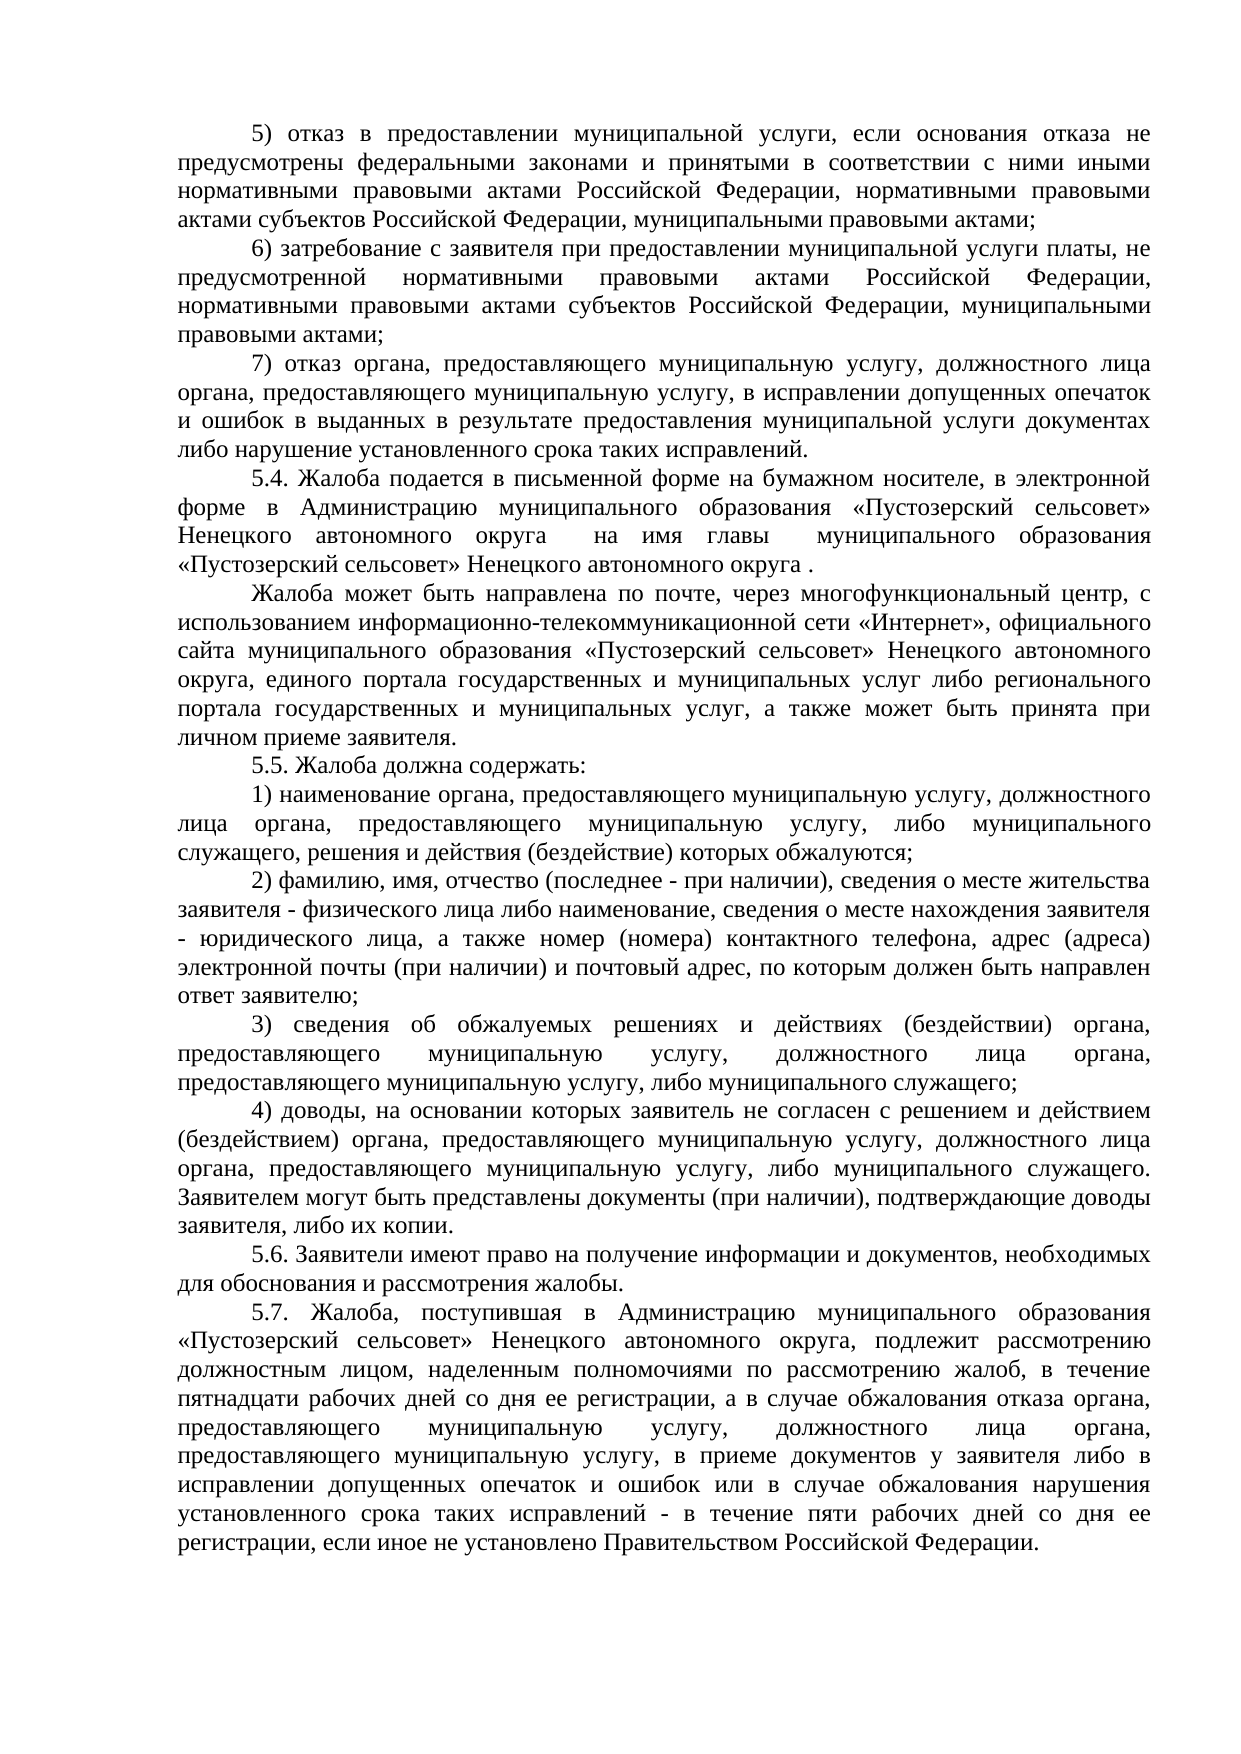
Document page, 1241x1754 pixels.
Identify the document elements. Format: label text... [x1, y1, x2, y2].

text 5.5. Жалоба должна содержать: [177, 751, 1152, 779]
text 5.6. Заявители имеют право на получение информации и документов, необходимых для обоснования и рассмотрения жалобы. [177, 1239, 1152, 1297]
text 7) отказ органа, предоставляющего муниципальную услугу, должностного лица органа, предоставляющего муниципальную услугу, в исправлении допущенных опечаток и ошибок в выданных в результате предоставления муниципальной услуги документах либо нарушение установленного срока таких исправлений. [177, 348, 1152, 463]
text 5.7. Жалоба, поступившая в Администрацию муниципального образования «Пустозерский сельсовет» Ненецкого автономного округа, подлежит рассмотрению должностным лицом, наделенным полномочиями по рассмотрению жалоб, в течение пятнадцати рабочих дней со дня ее регистрации, а в случае обжалования отказа органа, предоставляющего муниципальную услугу, должностного лица органа, предоставляющего муниципальную услугу, в приеме документов у заявителя либо в исправлении допущенных опечаток и ошибок или в случае обжалования нарушения установленного срока таких исправлений - в течение пяти рабочих дней со дня ее регистрации, если иное не установлено Правительством Российской Федерации. [177, 1297, 1152, 1556]
text Жалоба может быть направлена по почте, через многофункциональный центр, с использованием информационно-телекоммуникационной сети «Интернет», официального сайта муниципального образования «Пустозерский сельсовет» Ненецкого автономного округа, единого портала государственных и муниципальных услуг либо регионального портала государственных и муниципальных услуг, а также может быть принята при личном приеме заявителя. [177, 578, 1152, 751]
text 6) затребование с заявителя при предоставлении муниципальной услуги платы, не предусмотренной нормативными правовыми актами Российской Федерации, нормативными правовыми актами субъектов Российской Федерации, муниципальными правовыми актами; [177, 233, 1152, 348]
text 3) сведения об обжалуемых решениях и действиях (бездействии) органа, предоставляющего муниципальную услугу, должностного лица органа, предоставляющего муниципальную услугу, либо муниципального служащего; [177, 1009, 1152, 1096]
text 5.4. Жалоба подается в письменной форме на бумажном носителе, в электронной форме в Администрацию муниципального образования «Пустозерский сельсовет» Ненецкого автономного округа на имя главы муниципального образования «Пустозерский сельсовет» Ненецкого автономного округа . [177, 463, 1152, 578]
text 1) наименование органа, предоставляющего муниципальную услугу, должностного лица органа, предоставляющего муниципальную услугу, либо муниципального служащего, решения и действия (бездействие) которых обжалуются; [177, 779, 1152, 866]
text 4) доводы, на основании которых заявитель не согласен с решением и действием (бездействием) органа, предоставляющего муниципальную услугу, должностного лица органа, предоставляющего муниципальную услугу, либо муниципального служащего. Заявителем могут быть представлены документы (при наличии), подтверждающие доводы заявителя, либо их копии. [177, 1096, 1152, 1239]
text 5) отказ в предоставлении муниципальной услуги, если основания отказа не предусмотрены федеральными законами и принятыми в соответствии с ними иными нормативными правовыми актами Российской Федерации, нормативными правовыми актами субъектов Российской Федерации, муниципальными правовыми актами; [177, 118, 1152, 233]
text 2) фамилию, имя, отчество (последнее - при наличии), сведения о месте жительства заявителя - физического лица либо наименование, сведения о месте нахождения заявителя - юридического лица, а также номер (номера) контактного телефона, адрес (адреса) электронной почты (при наличии) и почтовый адрес, по которым должен быть направлен ответ заявителю; [177, 866, 1152, 1009]
